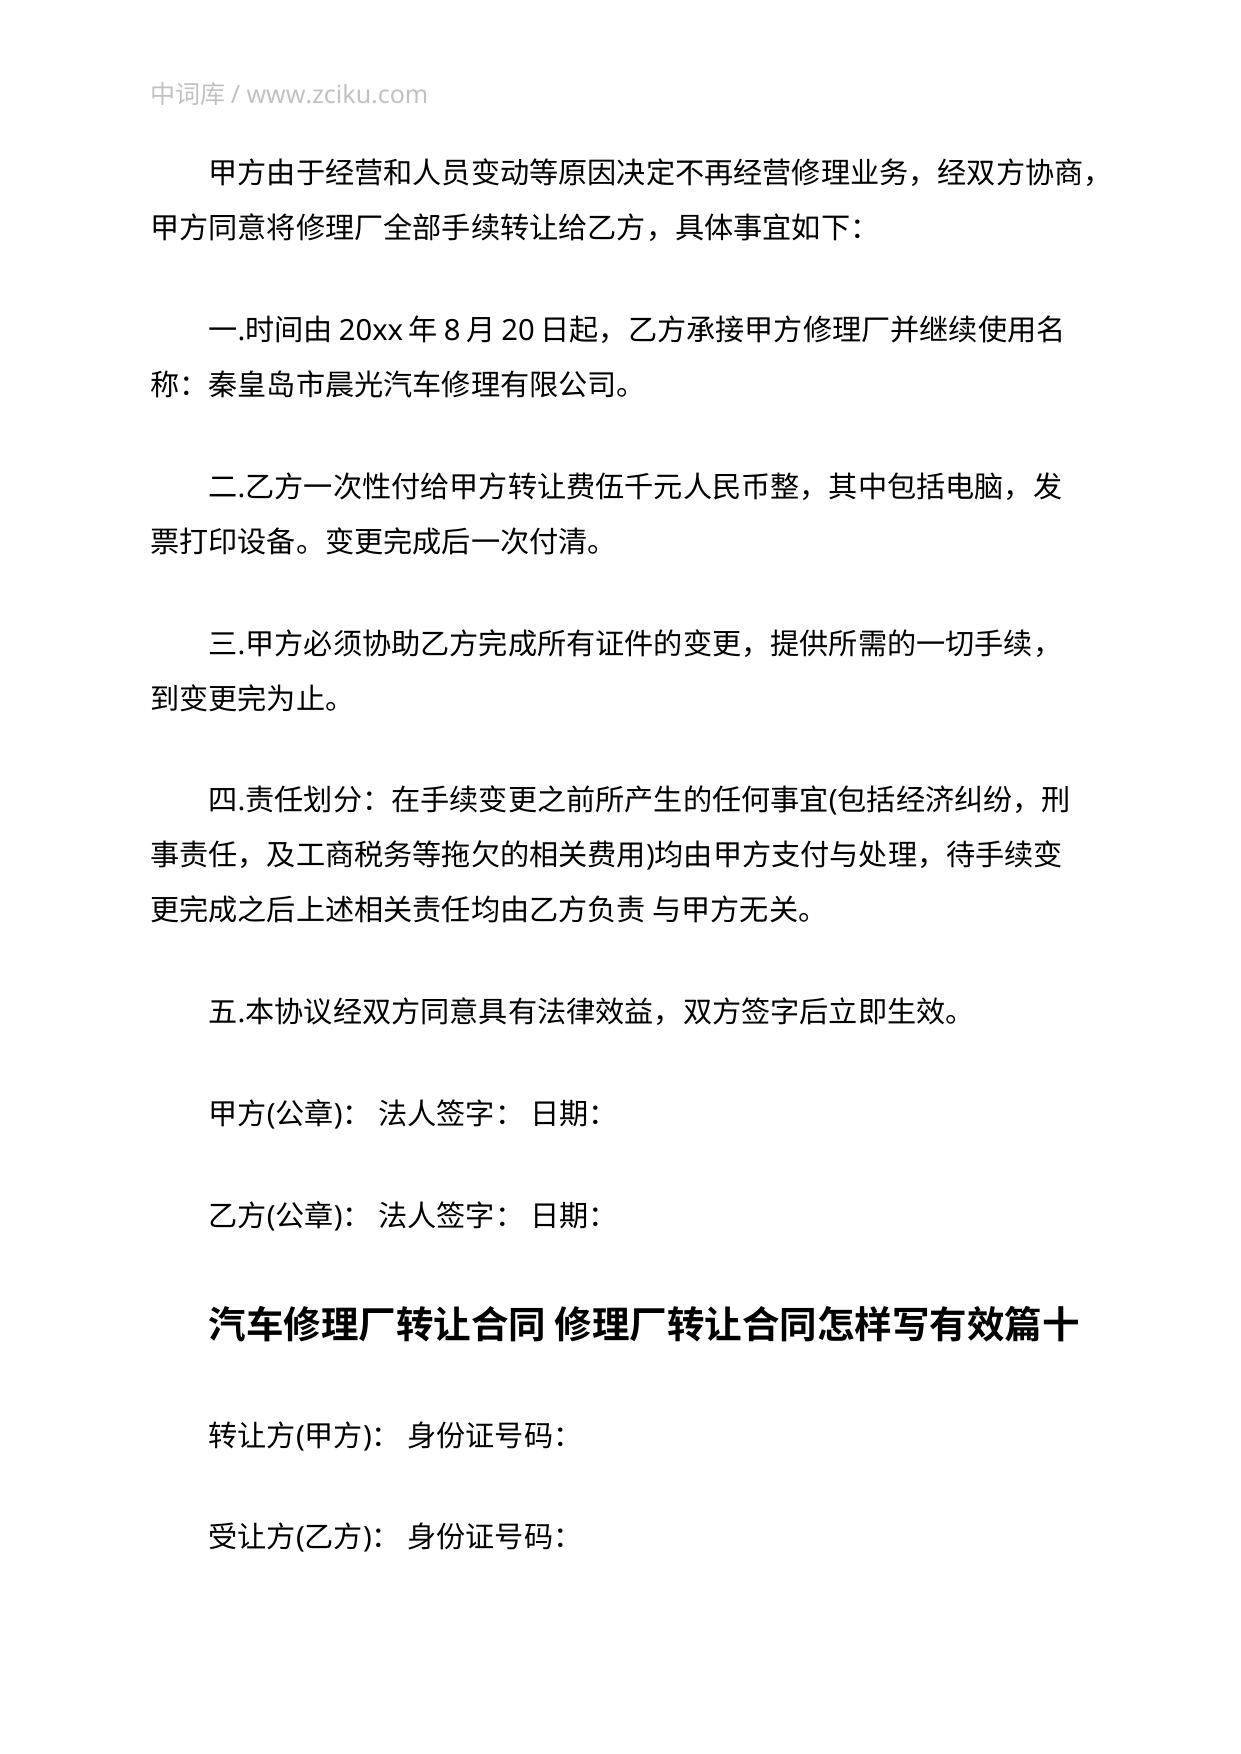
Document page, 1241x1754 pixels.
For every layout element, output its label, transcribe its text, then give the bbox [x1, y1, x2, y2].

text 甲方(公章)： 法人签字： 日期： [150, 1091, 1090, 1133]
text 乙方(公章)： 法人签字： 日期： [150, 1193, 1090, 1235]
text 受让方(乙方)： 身份证号码： [150, 1514, 1090, 1556]
text 五.本协议经双方同意具有法律效益，双方签字后立即生效。 [150, 989, 1090, 1031]
text 汽车修理厂转让合同 修理厂转让合同怎样写有效篇十 [150, 1295, 1090, 1349]
text 转让方(甲方)： 身份证号码： [150, 1412, 1090, 1454]
text 一.时间由20xx年8月20日起，乙方承接甲方修理厂并继续使用名称：秦皇岛市晨光汽车修理有限公司。 [150, 307, 1090, 404]
text 甲方由于经营和人员变动等原因决定不再经营修理业务，经双方协商，甲方同意将修理厂全部手续转让给乙方，具体事宜如下： [150, 150, 1090, 247]
text 四.责任划分：在手续变更之前所产生的任何事宜(包括经济纠纷，刑事责任，及工商税务等拖欠的相关费用)均由甲方支付与处理，待手续变更完成之后上述相关责任均由乙方负责 与甲方无关。 [150, 777, 1090, 929]
text 二.乙方一次性付给甲方转让费伍千元人民币整，其中包括电脑，发票打印设备。变更完成后一次付清。 [150, 463, 1090, 561]
text 三.甲方必须协助乙方完成所有证件的变更，提供所需的一切手续，到变更完为止。 [150, 620, 1090, 717]
